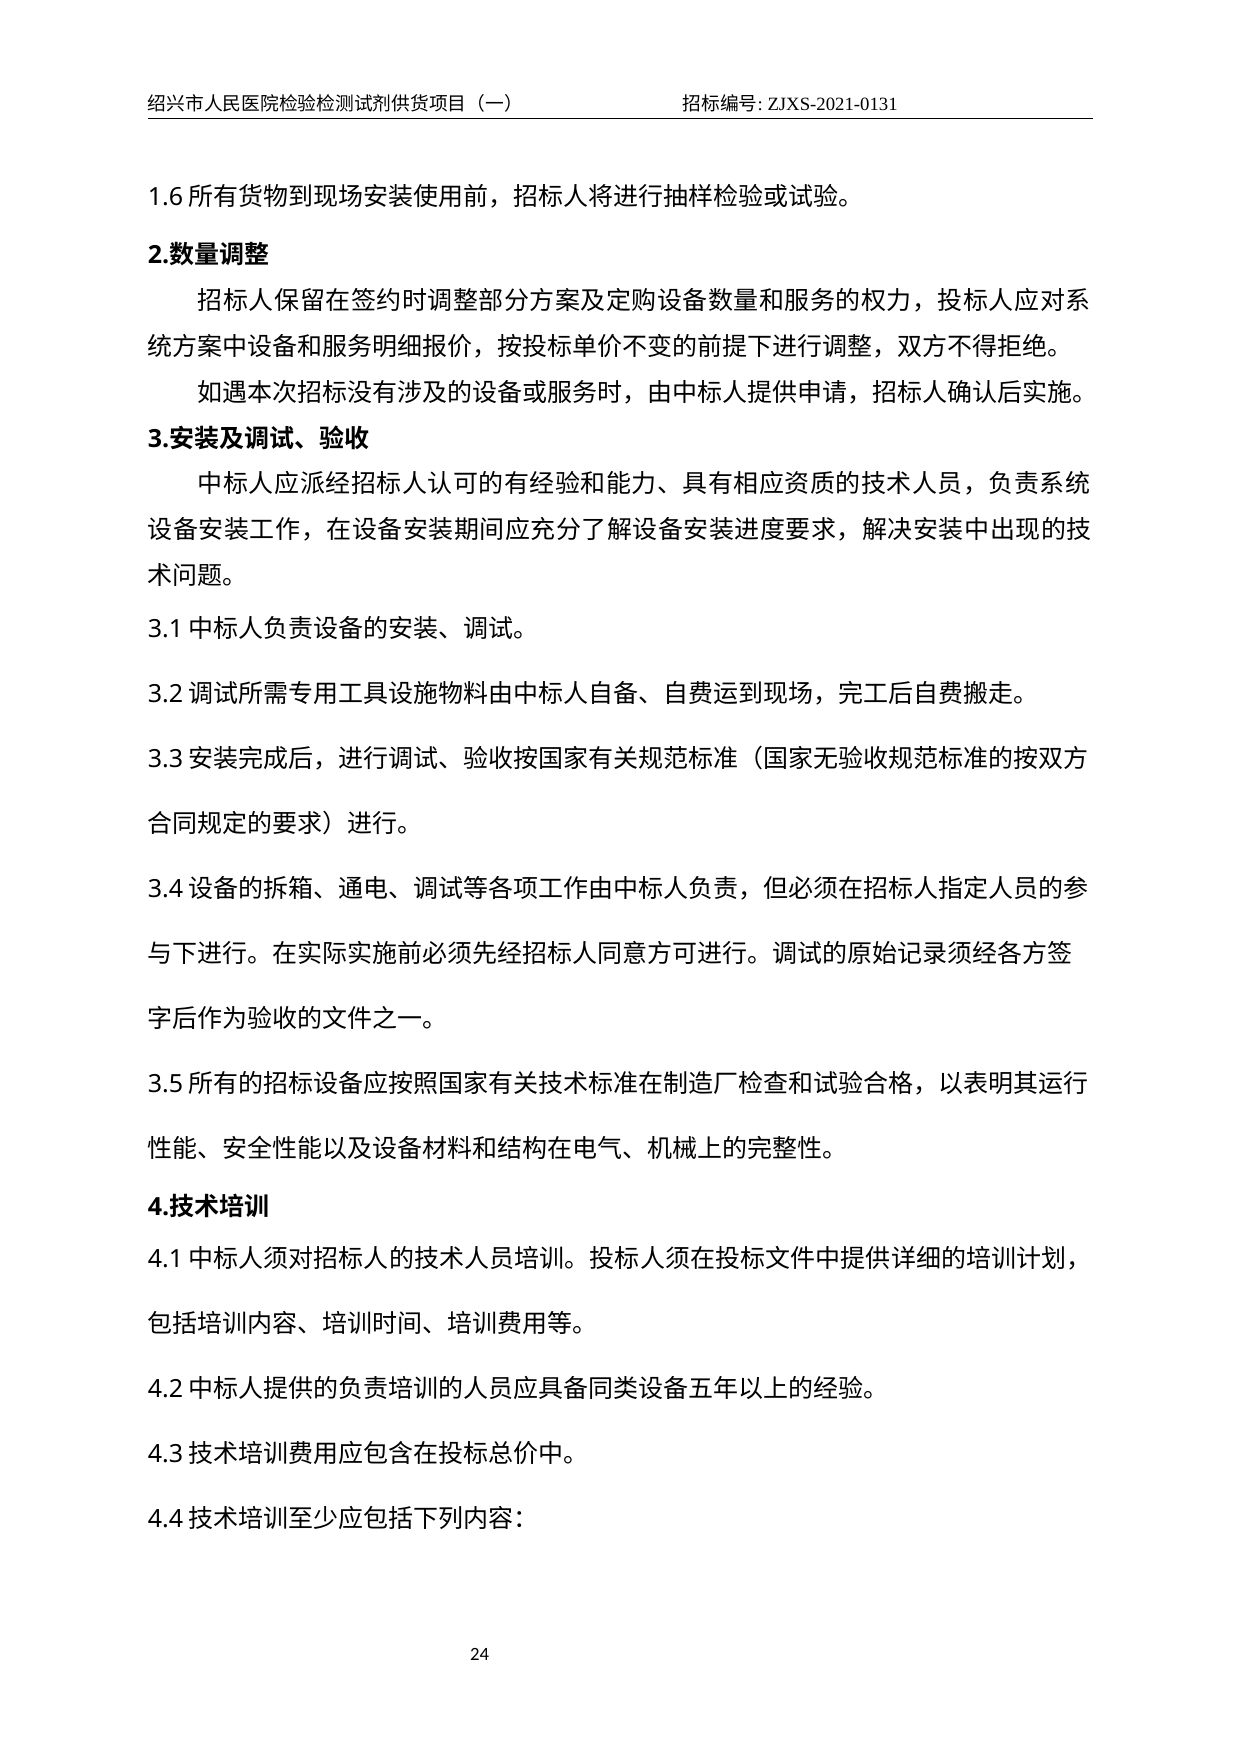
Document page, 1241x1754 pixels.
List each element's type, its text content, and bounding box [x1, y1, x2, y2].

text 3.5所有的招标设备应按照国家有关技术标准在制造厂检查和试验合格，以表明其运行性能、安全性能以及设备材料和结构在电气、机械上的完整性。 [148, 1049, 1093, 1179]
text 3.2调试所需专用工具设施物料由中标人自备、自费运到现场，完工后自费搬走。 [148, 659, 1093, 724]
text 4.1中标人须对招标人的技术人员培训。投标人须在投标文件中提供详细的培训计划，包括培训内容、培训时间、培训费用等。 [148, 1224, 1093, 1354]
text 4.技术培训 [148, 1179, 1093, 1224]
text 4.3技术培训费用应包含在投标总价中。 [148, 1419, 1093, 1484]
text 1.6所有货物到现场安装使用前，招标人将进行抽样检验或试验。 [148, 162, 1093, 227]
text 3.4设备的拆箱、通电、调试等各项工作由中标人负责，但必须在招标人指定人员的参与下进行。在实际实施前必须先经招标人同意方可进行。调试的原始记录须经各方签字后作为验收的文件之一。 [148, 854, 1093, 1049]
text 招标人保留在签约时调整部分方案及定购设备数量和服务的权力，投标人应对系统方案中设备和服务明细报价，按投标单价不变的前提下进行调整，双方不得拒绝。 [148, 273, 1093, 364]
text 3.安装及调试、验收 [148, 410, 1093, 456]
text 4.4技术培训至少应包括下列内容： [148, 1484, 1093, 1549]
text 2.数量调整 [148, 227, 1093, 273]
text 如遇本次招标没有涉及的设备或服务时，由中标人提供申请，招标人确认后实施。 [148, 364, 1093, 410]
text 3.1中标人负责设备的安装、调试。 [148, 594, 1093, 659]
text 4.2中标人提供的负责培训的人员应具备同类设备五年以上的经验。 [148, 1354, 1093, 1419]
text 中标人应派经招标人认可的有经验和能力、具有相应资质的技术人员，负责系统设备安装工作，在设备安装期间应充分了解设备安装进度要求，解决安装中出现的技术问题。 [148, 456, 1093, 594]
text 3.3安装完成后，进行调试、验收按国家有关规范标准（国家无验收规范标准的按双方合同规定的要求）进行。 [148, 724, 1093, 854]
